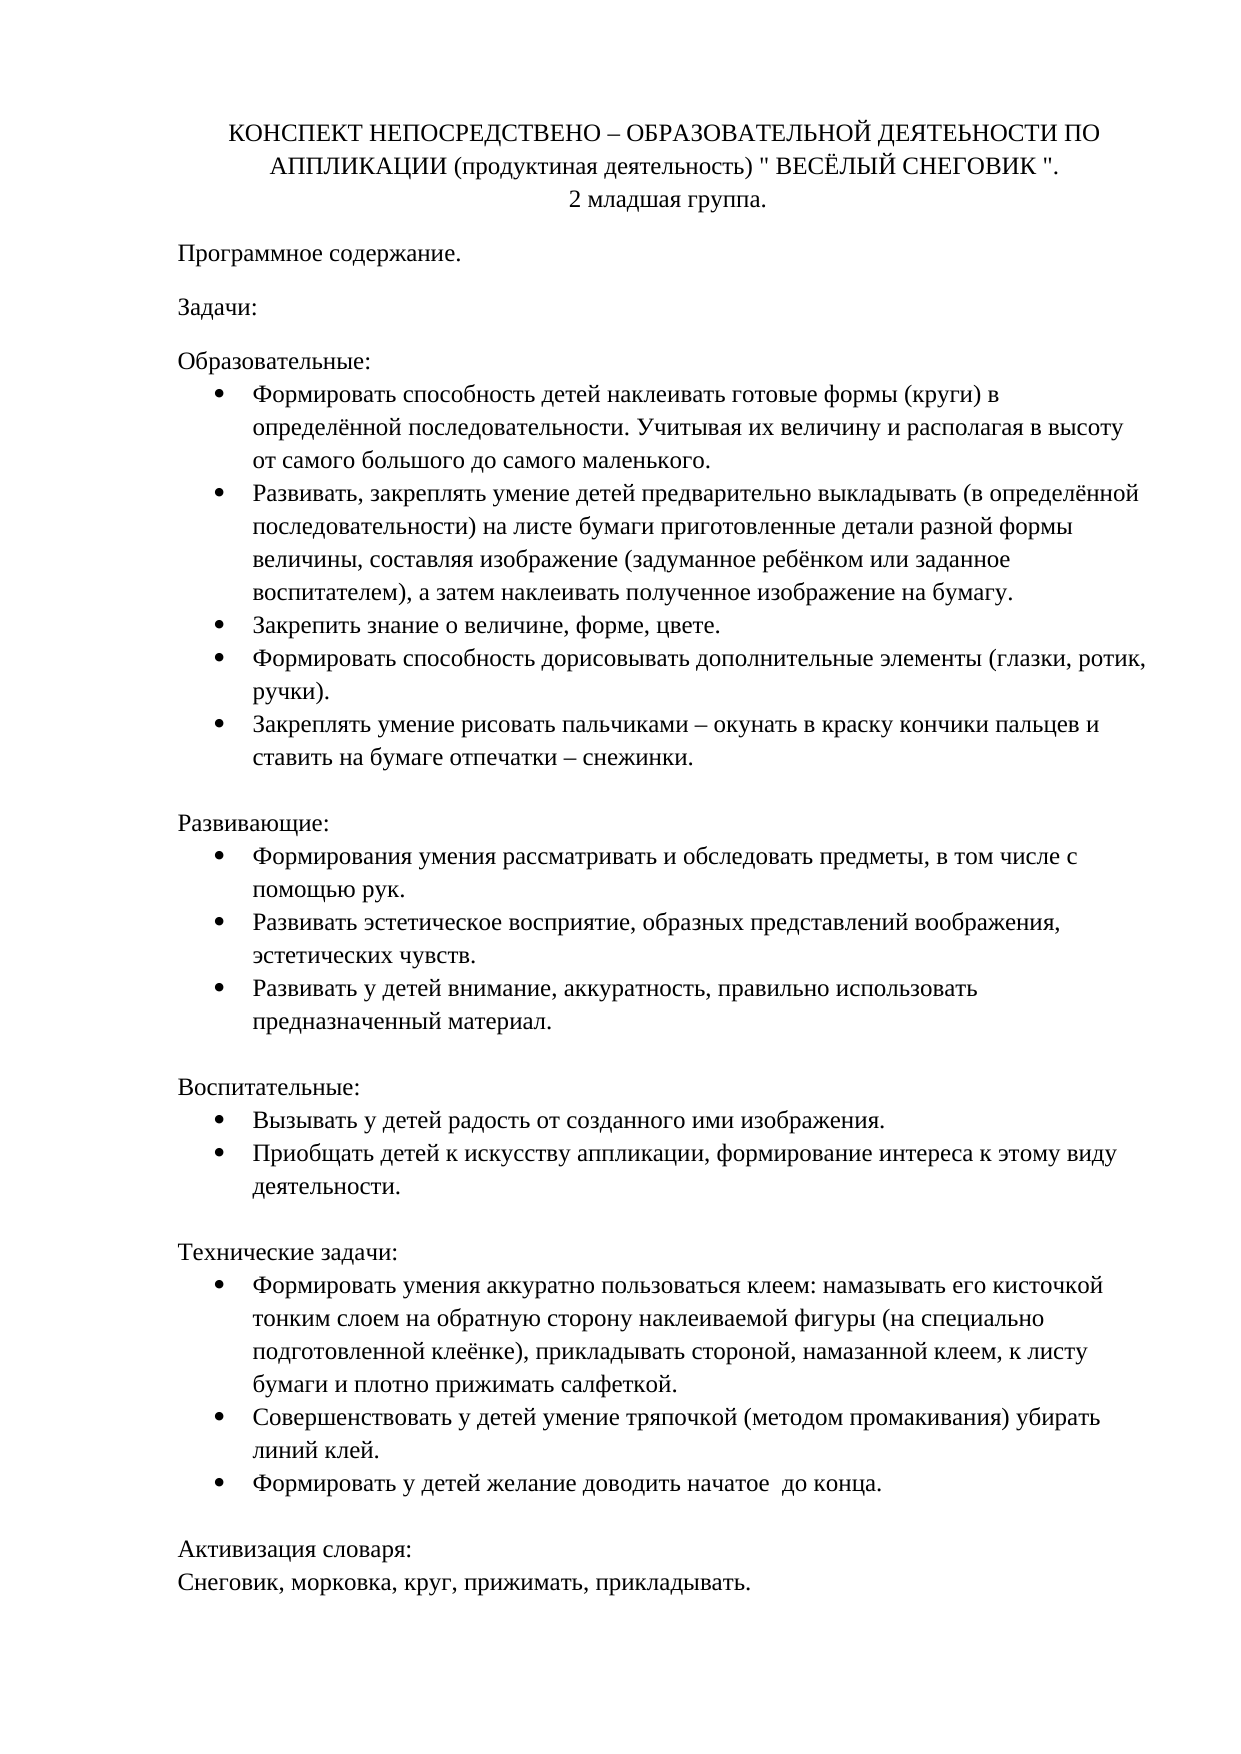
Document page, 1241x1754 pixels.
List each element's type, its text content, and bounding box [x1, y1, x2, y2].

list Технические задачи: [177, 1237, 1152, 1266]
text Образовательные: [177, 346, 1152, 374]
list Формировать способность детей наклеивать готовые формы (круги) в определённой последовательности. Учитывая их величину и располагая в высоту от самого большого до самого маленького. [215, 379, 1152, 473]
text 2 младшая группа. [177, 184, 1152, 213]
list Формировать способность дорисовывать дополнительные элементы (глазки, ротик, ручки). [215, 643, 1152, 705]
list Вызывать у детей радость от созданного ими изображения. [215, 1105, 1152, 1134]
list Активизация словаря: [177, 1534, 1152, 1563]
text Программное содержание. [177, 238, 1152, 267]
list Приобщать детей к искусству аппликации, формирование интереса к этому виду деятельности. [215, 1138, 1152, 1200]
list Закреплять умение рисовать пальчиками – окунать в краску кончики пальцев и ставить на бумаге отпечатки – снежинки. [215, 709, 1152, 771]
list Совершенствовать у детей умение тряпочкой (методом промакивания) убирать линий клей. [215, 1402, 1152, 1464]
list Формировать у детей желание доводить начатое до конца. [215, 1468, 1152, 1497]
text Задачи: [177, 292, 1152, 321]
list Развивать эстетическое восприятие, образных представлений воображения, эстетических чувств. [215, 907, 1152, 969]
list Закрепить знание о величине, форме, цвете. [215, 610, 1152, 639]
list Развивать у детей внимание, аккуратность, правильно использовать предназначенный материал. [215, 973, 1152, 1035]
list Развивать, закреплять умение детей предварительно выкладывать (в определённой последовательности) на листе бумаги приготовленные детали разной формы величины, составляя изображение (задуманное ребёнком или заданное воспитателем), а затем наклеивать полученное изображение на бумагу. [215, 478, 1152, 606]
list Формирования умения рассматривать и обследовать предметы, в том числе с помощью рук. [215, 841, 1152, 903]
text Развивающие: [177, 808, 1152, 837]
list Формировать умения аккуратно пользоваться клеем: намазывать его кисточкой тонким слоем на обратную сторону наклеиваемой фигуры (на специально подготовленной клеёнке), прикладывать стороной, намазанной клеем, к листу бумаги и плотно прижимать салфеткой. [215, 1270, 1152, 1398]
text КОНСПЕКТ НЕПОСРЕДСТВЕНО – ОБРАЗОВАТЕЛЬНОЙ ДЕЯТЕЬНОСТИ ПО АППЛИКАЦИИ (продуктиная деятельность) " ВЕСЁЛЫЙ СНЕГОВИК ". [177, 118, 1152, 180]
list Воспитательные: [177, 1072, 1152, 1101]
list Снеговик, морковка, круг, прижимать, прикладывать. [177, 1567, 1152, 1596]
